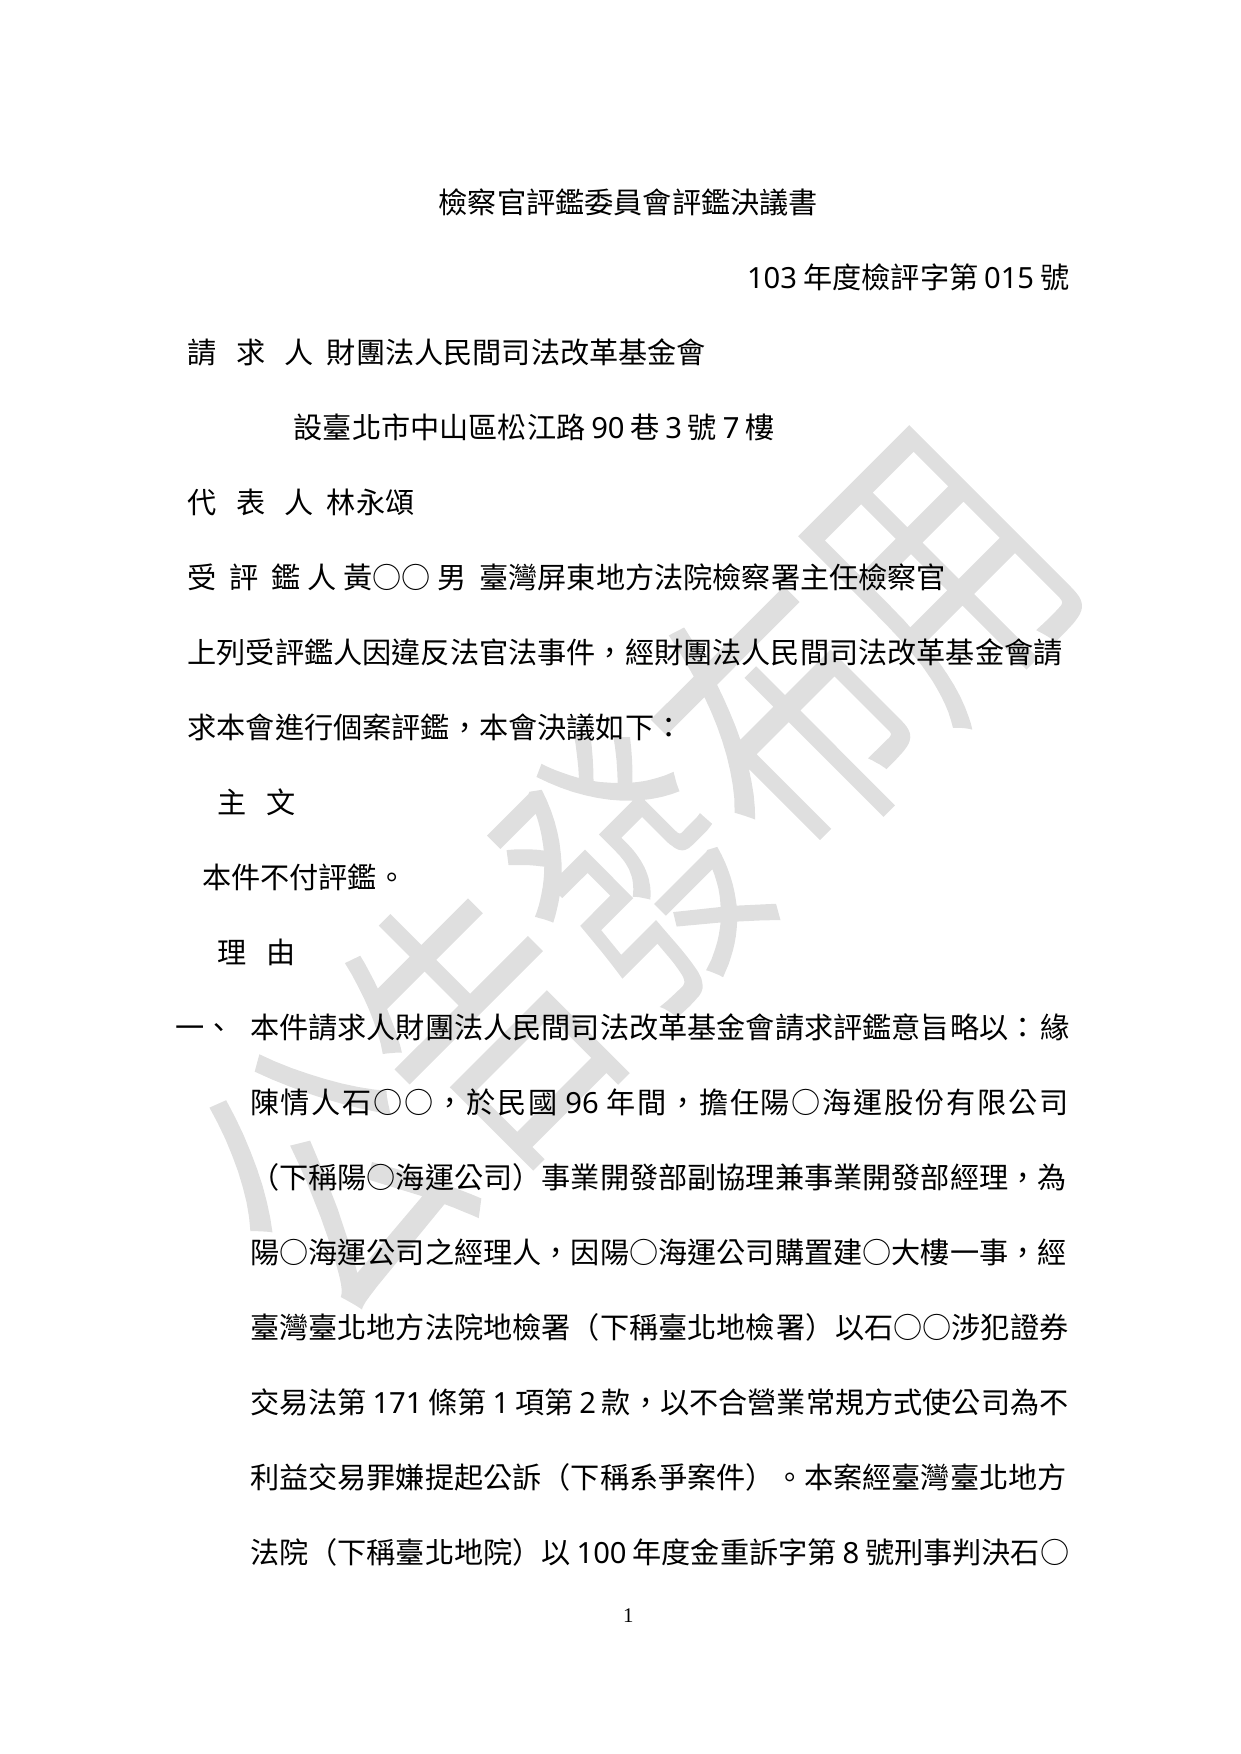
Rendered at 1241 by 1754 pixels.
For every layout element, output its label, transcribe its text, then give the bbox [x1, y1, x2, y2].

text 檢察官評鑑委員會評鑑決議書 [187, 164, 1069, 239]
text 主 文 [187, 764, 1069, 839]
text 代 表 人 林永頌 [187, 464, 1069, 539]
text 請 求 人 財團法人民間司法改革基金會 [187, 314, 1069, 389]
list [175, 989, 1069, 1589]
text 上列受評鑑人因違反法官法事件，經財團法人民間司法改革基金會請求本會進行個案評鑑，本會決議如下： [187, 614, 1069, 764]
text 設臺北市中山區松江路90巷3號7樓 [187, 389, 1069, 464]
text 理 由 [187, 914, 1069, 989]
text 103年度檢評字第015號 [187, 239, 1069, 314]
text 本件不付評鑑。 [187, 839, 1069, 914]
text 受 評 鑑 人 黃○○ 男 臺灣屏東地方法院檢察署主任檢察官 [187, 539, 1069, 614]
